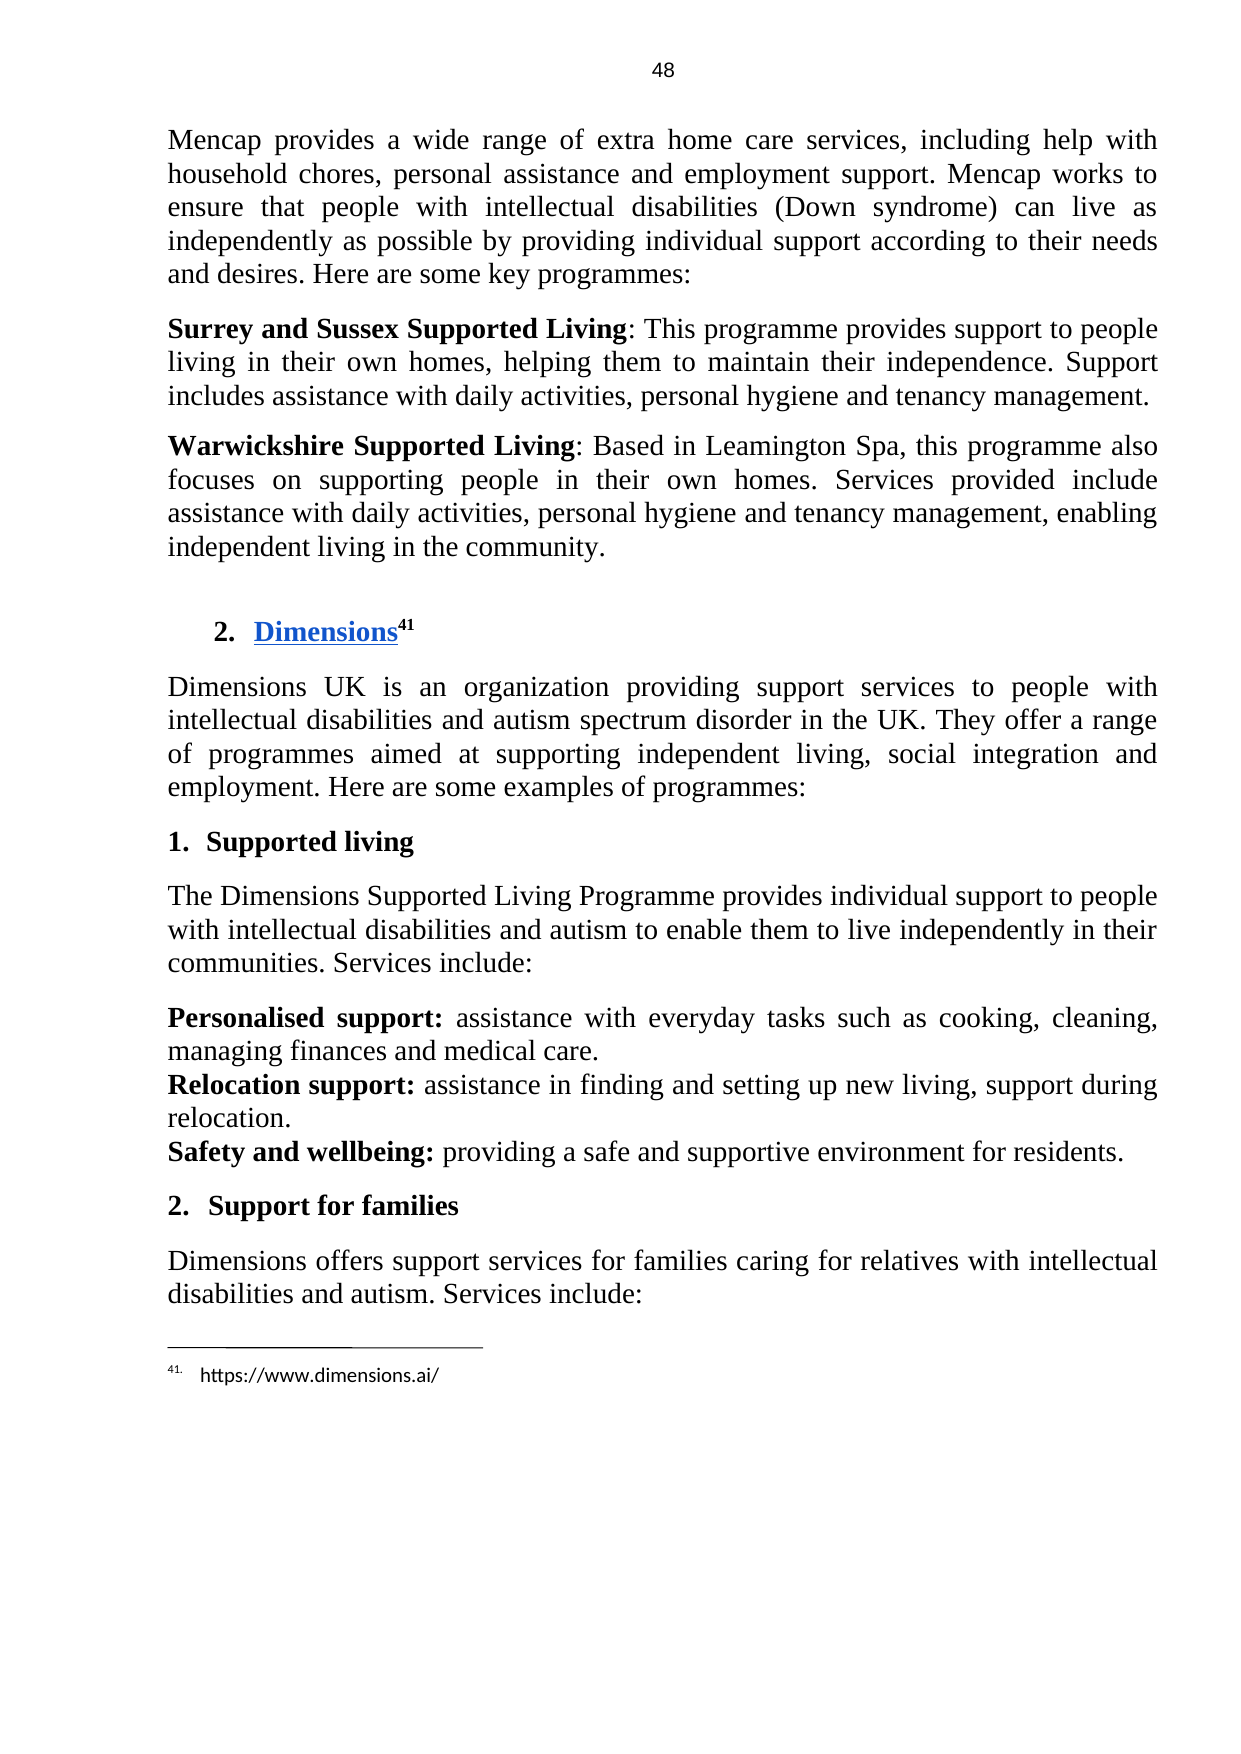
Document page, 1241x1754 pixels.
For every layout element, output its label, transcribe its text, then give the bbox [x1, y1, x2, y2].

list Supported living [167, 824, 1159, 857]
text The Dimensions Supported Living Programme provides individual support to people with intellectual disabilities and autism to enable them to live independently in their communities. Services include: [167, 878, 1159, 979]
list Support for families [167, 1188, 1159, 1222]
list https://www.dimensions.ai/ [167, 1362, 1159, 1387]
text Surrey and Sussex Supported Living: This programme provides support to people living in their own homes, helping them to maintain their independence. Support includes assistance with daily activities, personal hygiene and tenancy management. [167, 311, 1159, 412]
text Mencap provides a wide range of extra home care services, including help with household chores, personal assistance and employment support. Mencap works to ensure that people with intellectual disabilities (Down syndrome) can live as independently as possible by providing individual support according to their needs and desires. Here are some key programmes: [167, 122, 1159, 290]
text Dimensions UK is an organization providing support services to people with intellectual disabilities and autism spectrum disorder in the UK. They offer a range of programmes aimed at supporting independent living, social integration and employment. Here are some examples of programmes: [167, 669, 1159, 803]
text Warwickshire Supported Living: Based in Leamington Spa, this programme also focuses on supporting people in their own homes. Services provided include assistance with daily activities, personal hygiene and tenancy management, enabling independent living in the community. [167, 428, 1159, 562]
text Personalised support: assistance with everyday tasks such as cooking, cleaning, managing finances and medical care. [167, 1000, 1159, 1067]
text Dimensions offers support services for families caring for relatives with intellectual disabilities and autism. Services include: [167, 1243, 1159, 1310]
text Safety and wellbeing: providing a safe and supportive environment for residents. [167, 1134, 1159, 1167]
text Relocation support: assistance in finding and setting up new living, support during relocation. [167, 1067, 1159, 1134]
list Dimensions41 [167, 614, 1159, 648]
